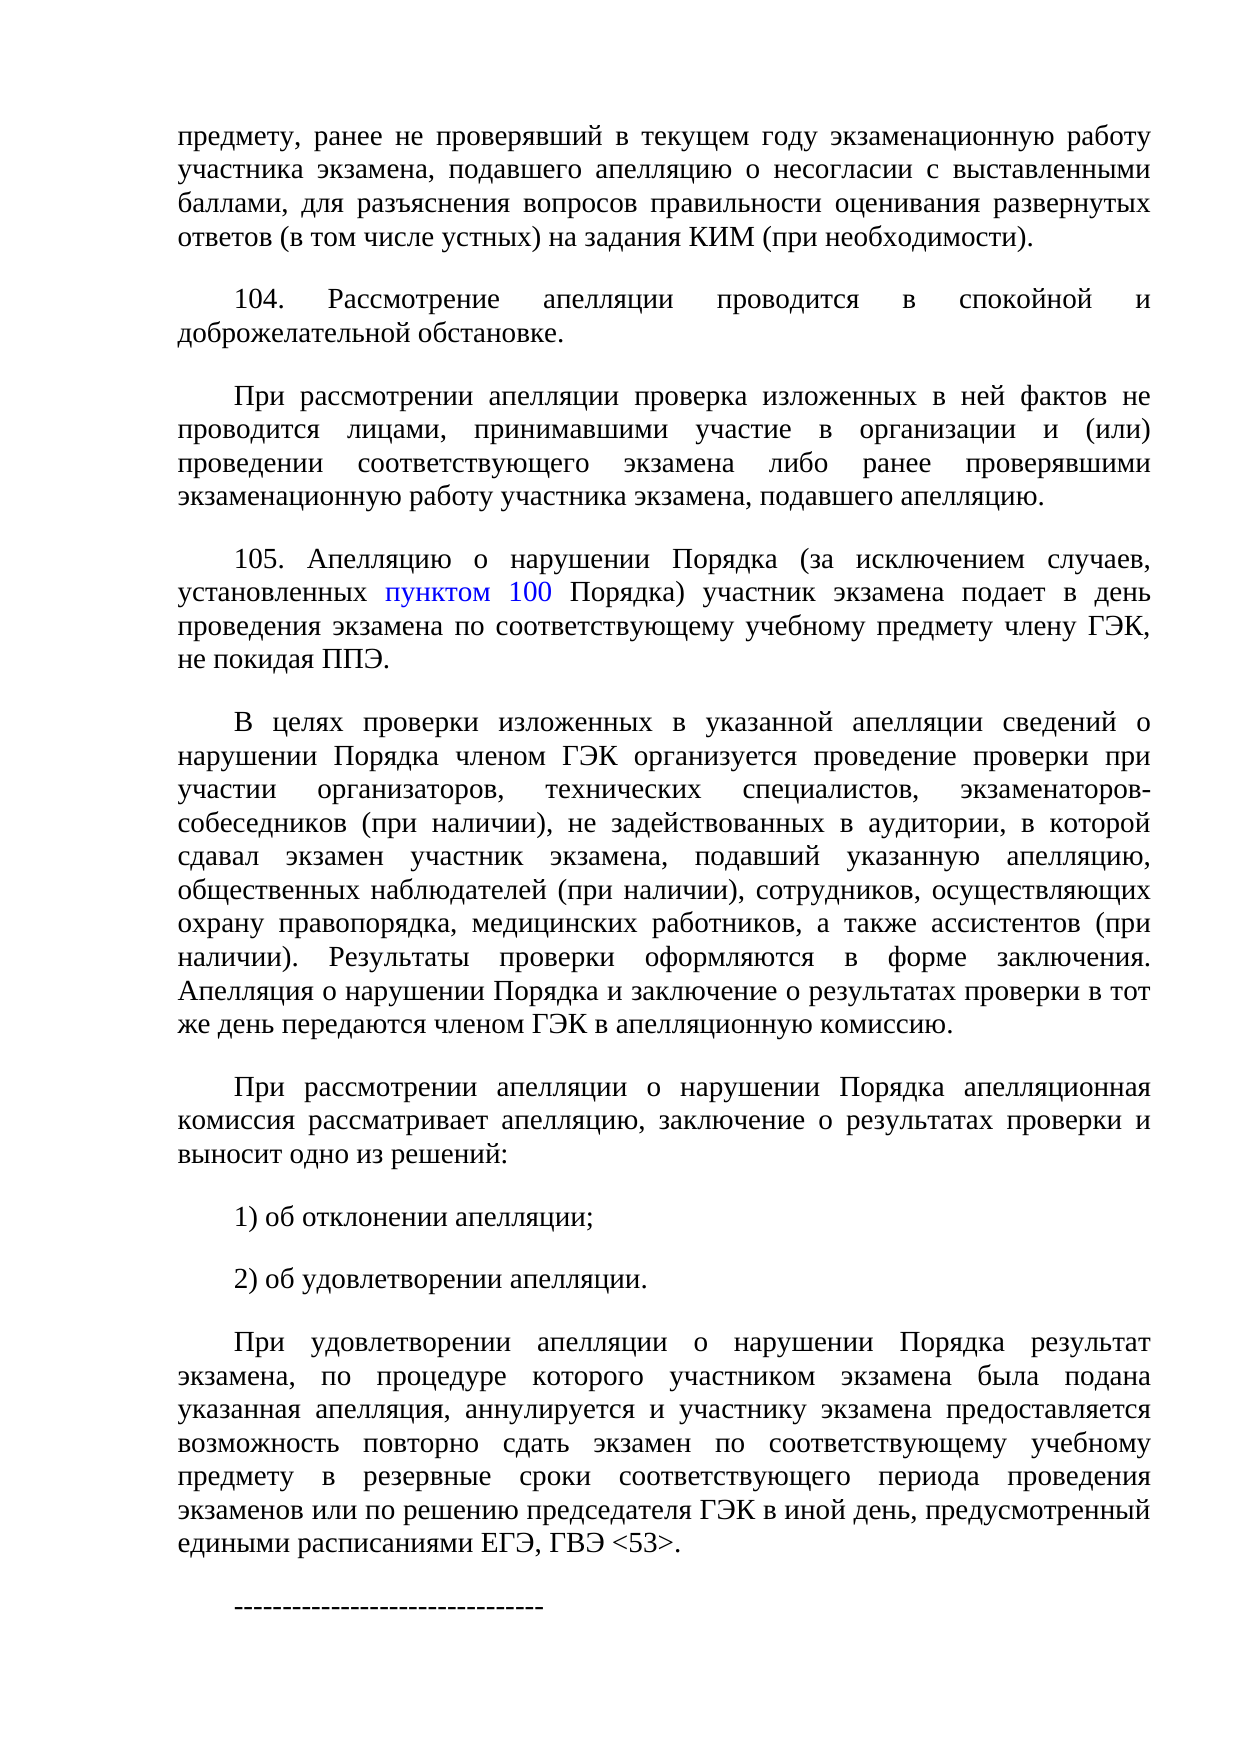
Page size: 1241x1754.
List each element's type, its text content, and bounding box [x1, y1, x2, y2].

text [177, 118, 1152, 252]
text 1) об отклонении апелляции; [177, 1199, 1152, 1232]
text При рассмотрении апелляции проверка изложенных в ней фактов не проводится лицами, принимавшими участие в организации и (или) проведении соответствующего экзамена либо ранее проверявшими экзаменационную работу участника экзамена, подавшего апелляцию. [177, 378, 1152, 512]
text При удовлетворении апелляции о нарушении Порядка результат экзамена, по процедуре которого участником экзамена была подана указанная апелляция, аннулируется и участнику экзамена предоставляется возможность повторно сдать экзамен по соответствующему учебному предмету в резервные сроки соответствующего периода проведения экзаменов или по решению председателя ГЭК в иной день, предусмотренный едиными расписаниями ЕГЭ, ГВЭ <53>. [177, 1324, 1152, 1559]
text 105. Апелляцию о нарушении Порядка (за исключением случаев, установленных пунктом 100 Порядка) участник экзамена подает в день проведения экзамена по соответствующему учебному предмету члену ГЭК, не покидая ППЭ. [177, 541, 1152, 675]
text 2) об удовлетворении апелляции. [177, 1261, 1152, 1295]
text 104. Рассмотрение апелляции проводится в спокойной и доброжелательной обстановке. [177, 281, 1152, 348]
text В целях проверки изложенных в указанной апелляции сведений о нарушении Порядка членом ГЭК организуется проведение проверки при участии организаторов, технических специалистов, экзаменаторов-собеседников (при наличии), не задействованных в аудитории, в которой сдавал экзамен участник экзамена, подавший указанную апелляцию, общественных наблюдателей (при наличии), сотрудников, осуществляющих охрану правопорядка, медицинских работников, а также ассистентов (при наличии). Результаты проверки оформляются в форме заключения. Апелляция о нарушении Порядка и заключение о результатах проверки в тот же день передаются членом ГЭК в апелляционную комиссию. [177, 704, 1152, 1040]
text При рассмотрении апелляции о нарушении Порядка апелляционная комиссия рассматривает апелляцию, заключение о результатах проверки и выносит одно из решений: [177, 1069, 1152, 1169]
text -------------------------------- [177, 1588, 1152, 1622]
